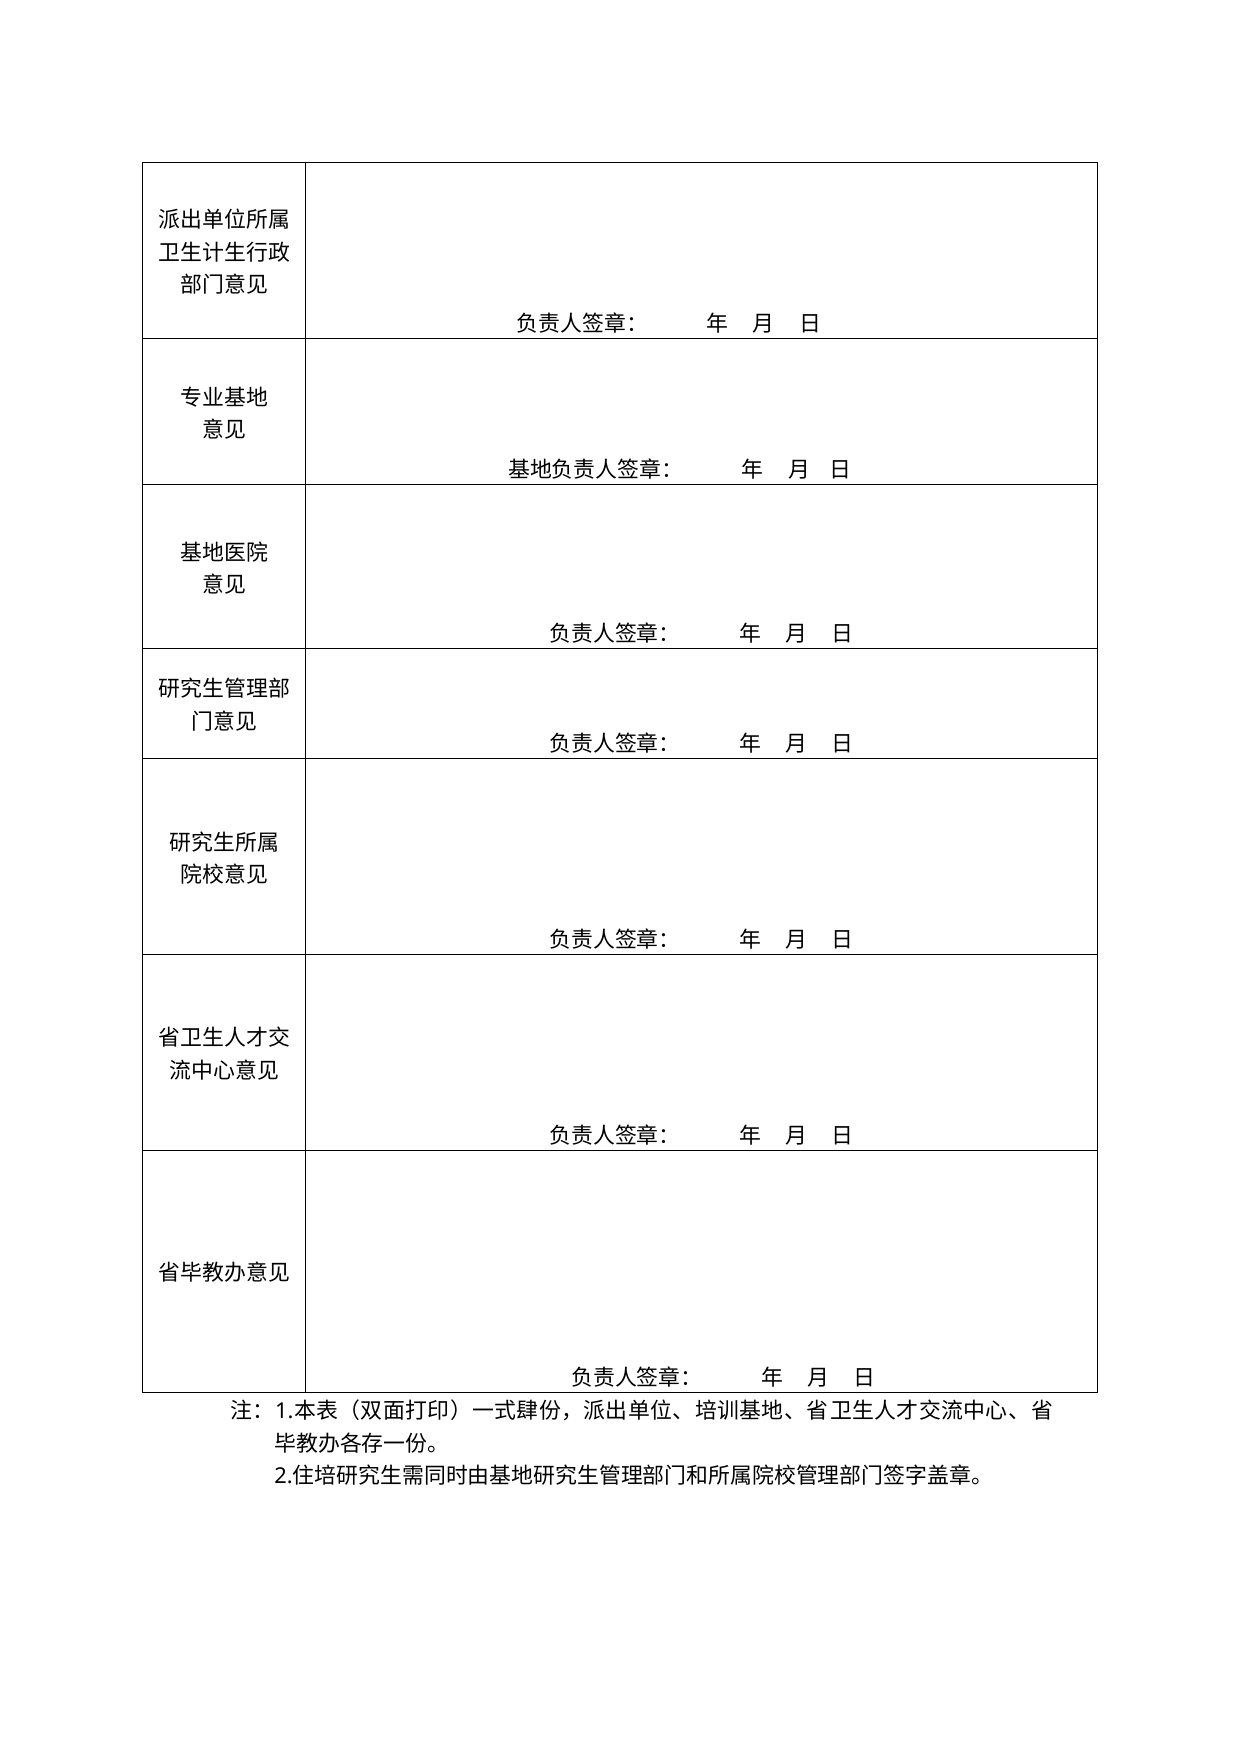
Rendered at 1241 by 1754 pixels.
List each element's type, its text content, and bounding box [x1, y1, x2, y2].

table_cell 负责人签章： 年 月 日 [306, 163, 1097, 338]
table_cell 基地负责人签章： 年 月 日 [306, 339, 1097, 484]
text 注：1.本表（双面打印）一式肆份，派出单位、培训基地、省卫生人才交流中心、省毕教办各存一份。 [230, 1393, 1053, 1458]
table_cell 基地医院 意见 [143, 485, 305, 648]
table_cell 负责人签章： 年 月 日 [306, 759, 1097, 954]
table_cell 负责人签章： 年 月 日 [306, 485, 1097, 648]
table_cell 专业基地 意见 [143, 339, 305, 484]
table_cell 负责人签章： 年 月 日 [306, 1151, 1097, 1392]
text 2.住培研究生需同时由基地研究生管理部门和所属院校管理部门签字盖章。 [274, 1458, 1053, 1490]
table_cell 派出单位所属卫生计生行政部门意见 [143, 163, 305, 338]
table_cell 省毕教办意见 [143, 1151, 305, 1392]
table_cell 负责人签章： 年 月 日 [306, 649, 1097, 758]
table_cell 研究生管理部门意见 [143, 649, 305, 758]
table_cell 省卫生人才交流中心意见 [143, 955, 305, 1150]
table_cell 研究生所属 院校意见 [143, 759, 305, 954]
table_cell 负责人签章： 年 月 日 [306, 955, 1097, 1150]
